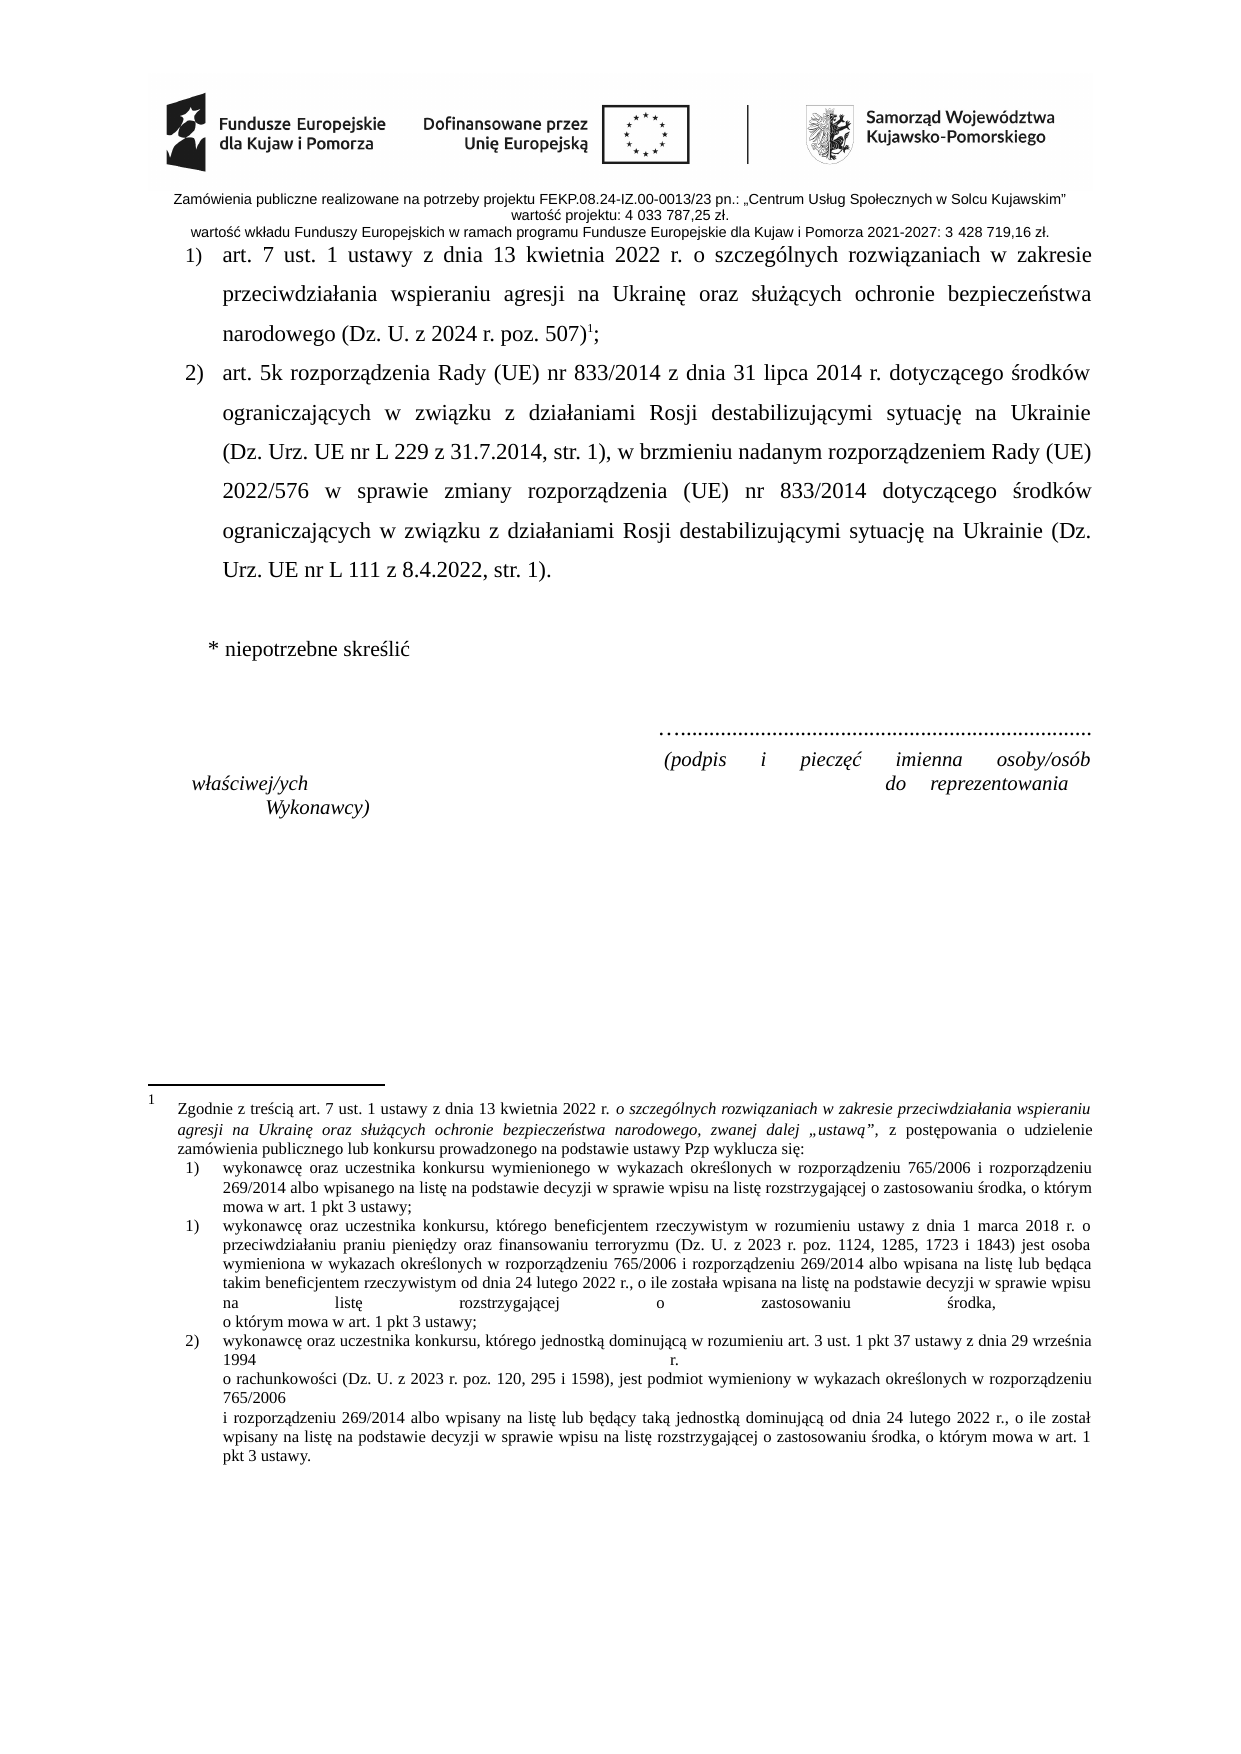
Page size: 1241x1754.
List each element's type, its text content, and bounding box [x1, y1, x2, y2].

list art. 5k rozporządzenia Rady (UE) nr 833/2014 z dnia 31 lipca 2014 r. dotyczącego środków ograniczających w związku z działaniami Rosji destabilizującymi sytuację na Ukrainie (Dz. Urz. UE nr L 229 z 31.7.2014, str. 1), w brzmieniu nadanym rozporządzeniem Rady (UE) 2022/576 w sprawie zmiany rozporządzenia (UE) nr 833/2014 dotyczącego środków ograniczających w związku z działaniami Rosji destabilizującymi sytuację na Ukrainie (Dz. Urz. UE nr L 111 z 8.4.2022, str. 1). [185, 359, 1093, 583]
text * niepotrzebne skreślić …........................................................................ [148, 635, 1093, 740]
text (podpis i pieczęć imienna osoby/osób właściwej/ych do reprezentowania Wykonawcy) [191, 746, 1093, 819]
list art. 7 ust. 1 ustawy z dnia 13 kwietnia 2022 r. o szczególnych rozwiązaniach w zakresie przeciwdziałania wspieraniu agresji na Ukrainę oraz służących ochronie bezpieczeństwa narodowego (Dz. U. z 2024 r. poz. 507); [185, 241, 1093, 346]
picture [147, 73, 1093, 191]
